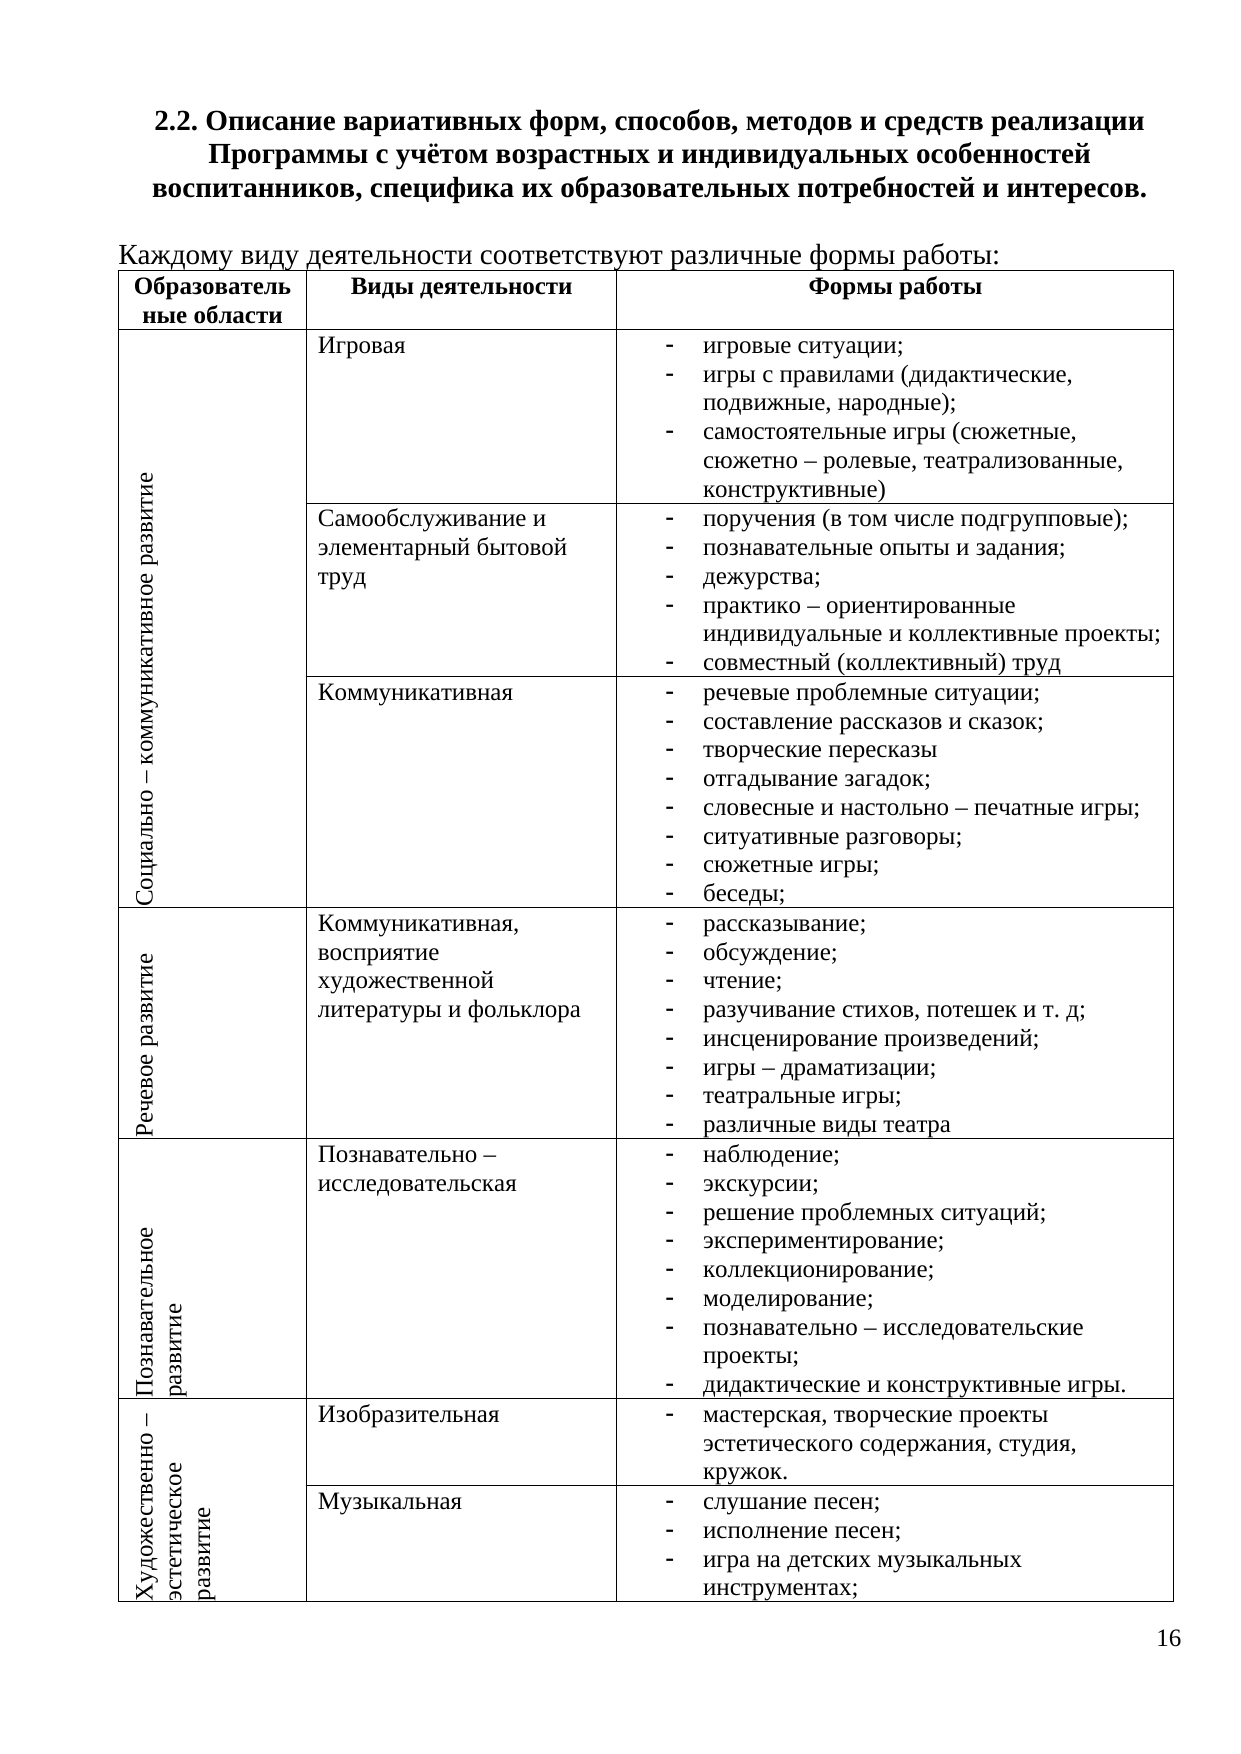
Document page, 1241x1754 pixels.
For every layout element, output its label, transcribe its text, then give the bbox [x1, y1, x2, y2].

table_cell Коммуникативная, восприятие художественной литературы и фольклора [307, 908, 616, 1138]
table_cell Музыкальная [307, 1486, 616, 1601]
table_cell Игровая [307, 330, 616, 502]
text Каждому виду деятельности соответствуют различные формы работы: [118, 237, 1181, 270]
table_header Формы работы [617, 271, 1173, 329]
table_header Образовательные области [119, 271, 306, 329]
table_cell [617, 1486, 1173, 1601]
table_cell Речевое развитие [119, 908, 306, 1138]
table_cell Познавательно – исследовательская [307, 1139, 616, 1398]
text 2.2. Описание вариативных форм, способов, методов и средств реализации Программы с учётом возрастных и индивидуальных особенностей воспитанников, специфика их образовательных потребностей и интересов. [118, 103, 1181, 203]
table_cell Художественно – эстетическое развитие [119, 1399, 306, 1601]
table_cell Изобразительная [307, 1399, 616, 1485]
table_cell Познавательное развитие [119, 1139, 306, 1398]
table_cell наблюдение; экскурсии; решение проблемных ситуаций; экспериментирование; коллекционирование; моделирование; познавательно – исследовательские проекты; дидактические и конструктивные игры. [617, 1139, 1173, 1398]
table_cell мастерская, творческие проекты эстетического содержания, студия, кружок. [617, 1399, 1173, 1485]
table_cell Коммуникативная [307, 677, 616, 907]
table_cell речевые проблемные ситуации; составление рассказов и сказок; творческие пересказы отгадывание загадок; словесные и настольно – печатные игры; ситуативные разговоры; сюжетные игры; беседы; [617, 677, 1173, 907]
table_cell игровые ситуации; игры с правилами (дидактические, подвижные, народные); самостоятельные игры (сюжетные, сюжетно – ролевые, театрализованные, конструктивные) [617, 330, 1173, 502]
table_cell рассказывание; обсуждение; чтение; разучивание стихов, потешек и т. д; инсценирование произведений; игры – драматизации; театральные игры; различные виды театра [617, 908, 1173, 1138]
table_cell Самообслуживание и элементарный бытовой труд [307, 504, 616, 676]
table_cell Социально – коммуникативное развитие [119, 330, 306, 907]
table_cell поручения (в том числе подгрупповые); познавательные опыты и задания; дежурства; практико – ориентированные индивидуальные и коллективные проекты; совместный (коллективный) труд [617, 504, 1173, 676]
table_header Виды деятельности [307, 271, 616, 329]
